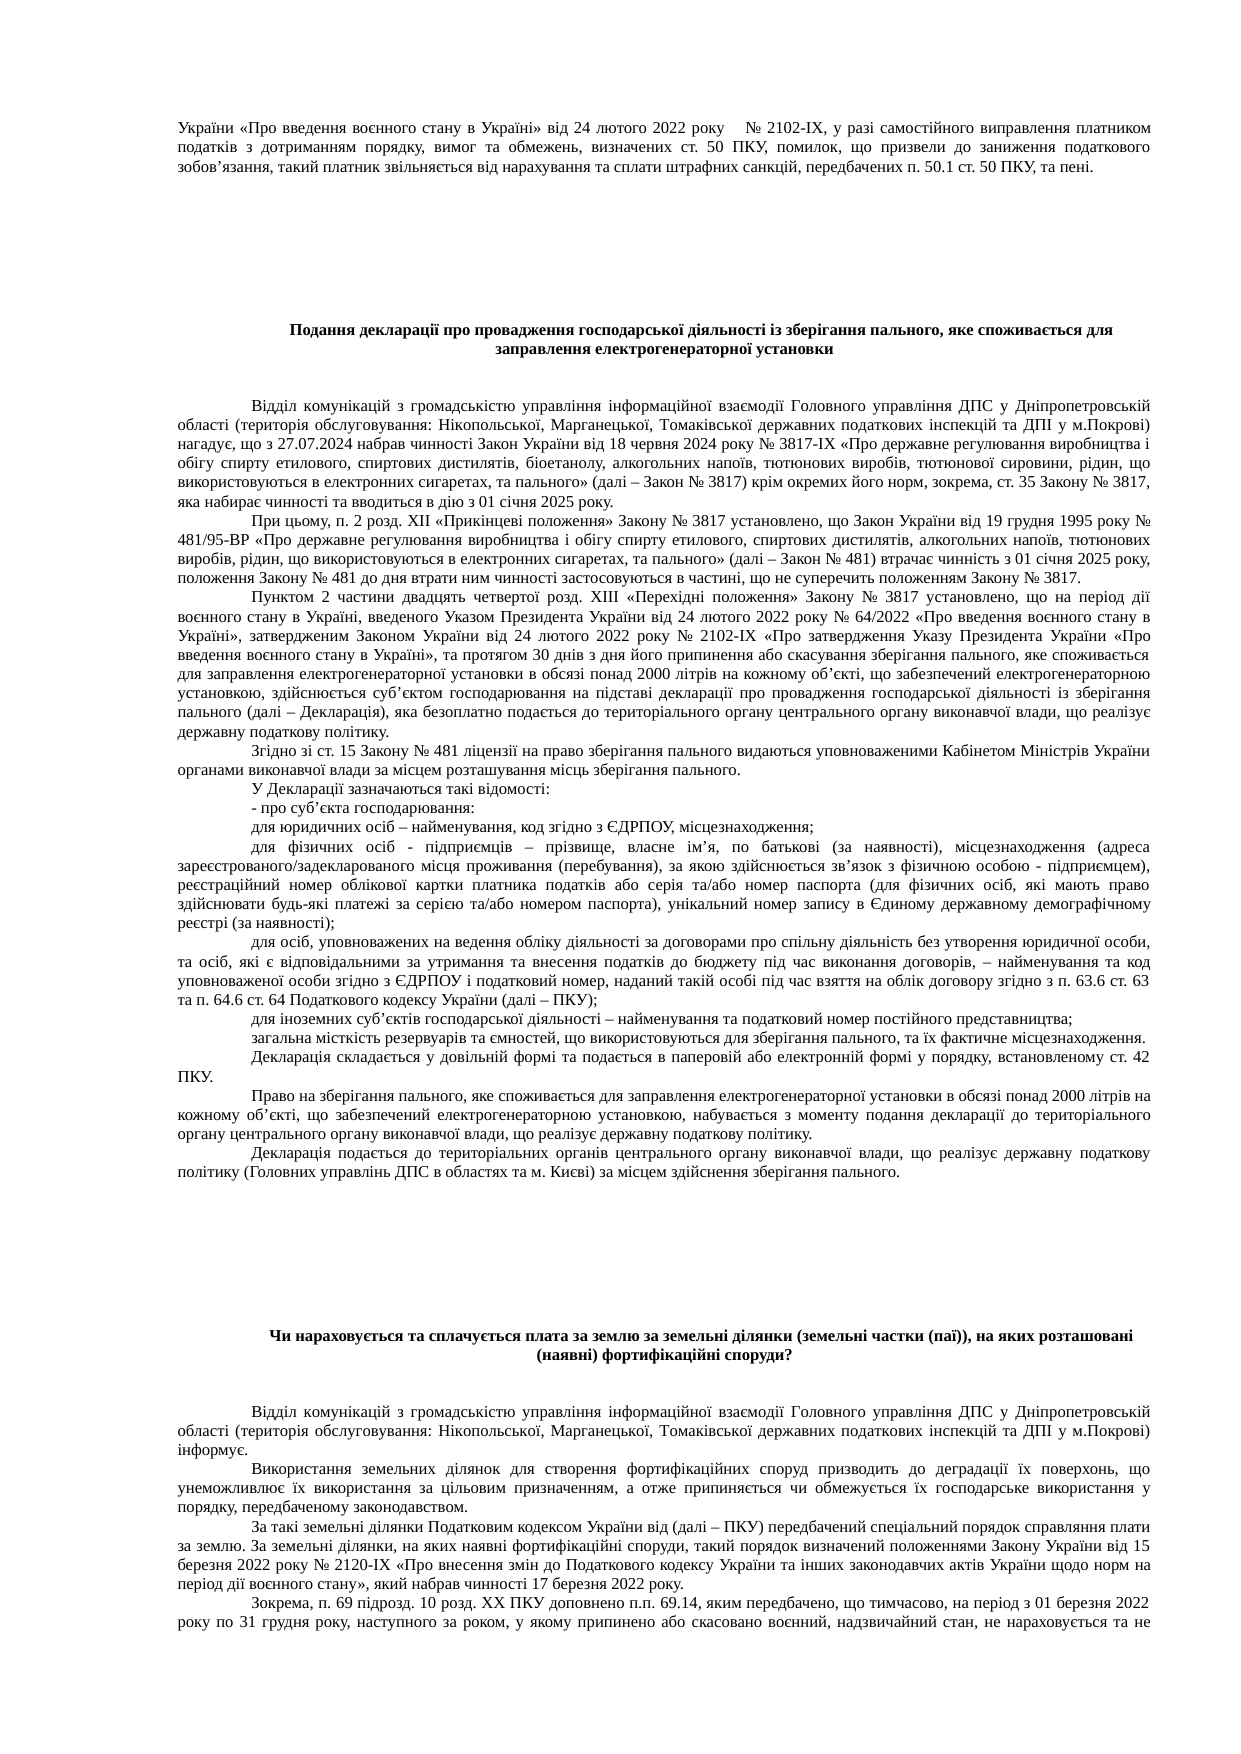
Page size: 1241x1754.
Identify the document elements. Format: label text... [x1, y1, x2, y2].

text - про суб’єкта господарювання: [177, 798, 1152, 817]
text Подання декларації про провадження господарської діяльності із зберігання пального, яке споживається для заправлення електрогенераторної установки [177, 320, 1152, 358]
text Відділ комунікацій з громадськістю управління інформаційної взаємодії Головного управління ДПС у Дніпропетровській області (територія обслуговування: Нікопольської, Марганецької, Томаківської державних податкових інспекцій та ДПІ у м.Покрові) нагадує, що з 27.07.2024 набрав чинності Закон України від 18 червня 2024 року № 3817-ІХ «Про державне регулювання виробництва і обігу спирту етилового, спиртових дистилятів, біоетанолу, алкогольних напоїв, тютюнових виробів, тютюнової сировини, рідин, що використовуються в електронних сигаретах, та пального» (далі – Закон № 3817) крім окремих його норм, зокрема, ст. 35 Закону № 3817, яка набирає чинності та вводиться в дію з 01 січня 2025 року. [177, 396, 1152, 511]
text для фізичних осіб - підприємців – прізвище, власне ім’я, по батькові (за наявності), місцезнаходження (адреса зареєстрованого/задекларованого місця проживання (перебування), за якою здійснюється зв’язок з фізичною особою - підприємцем), реєстраційний номер облікової картки платника податків або серія та/або номер паспорта (для фізичних осіб, які мають право здійснювати будь-які платежі за серією та/або номером паспорта), унікальний номер запису в Єдиному державному демографічному реєстрі (за наявності); [177, 836, 1152, 932]
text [177, 1593, 1152, 1631]
text Пунктом 2 частини двадцять четвертої розд. XIII «Перехідні положення» Закону № 3817 установлено, що на період дії воєнного стану в Україні, введеного Указом Президента України від 24 лютого 2022 року № 64/2022 «Про введення воєнного стану в Україні», затвердженим Законом України від 24 лютого 2022 року № 2102-IX «Про затвердження Указу Президента України «Про введення воєнного стану в Україні», та протягом 30 днів з дня його припинення або скасування зберігання пального, яке споживається для заправлення електрогенераторної установки в обсязі понад 2000 літрів на кожному об’єкті, що забезпечений електрогенераторною установкою, здійснюється суб’єктом господарювання на підставі декларації про провадження господарської діяльності із зберігання пального (далі – Декларація), яка безоплатно подається до територіального органу центрального органу виконавчої влади, що реалізує державну податкову політику. [177, 587, 1152, 741]
text Право на зберігання пального, яке споживається для заправлення електрогенераторної установки в обсязі понад 2000 літрів на кожному об’єкті, що забезпечений електрогенераторною установкою, набувається з моменту подання декларації до територіального органу центрального органу виконавчої влади, що реалізує державну податкову політику. [177, 1086, 1152, 1143]
text Декларація подається до територіальних органів центрального органу виконавчої влади, що реалізує державну податкову політику (Головних управлінь ДПС в областях та м. Києві) за місцем здійснення зберігання пального. [177, 1143, 1152, 1181]
text Декларація складається у довільній формі та подається в паперовій або електронній формі у порядку, встановленому ст. 42 ПКУ. [177, 1047, 1152, 1086]
text У Декларації зазначаються такі відомості: [177, 779, 1152, 798]
text для юридичних осіб – найменування, код згідно з ЄДРПОУ, місцезнаходження; [177, 817, 1152, 836]
text При цьому, п. 2 розд. ХІІ «Прикінцеві положення» Закону № 3817 установлено, що Закон України від 19 грудня 1995 року № 481/95-BP «Про державне регулювання виробництва і обігу спирту етилового, спиртових дистилятів, алкогольних напоїв, тютюнових виробів, рідин, що використовуються в електронних сигаретах, та пального» (далі – Закон № 481) втрачає чинність з 01 січня 2025 року, положення Закону № 481 до дня втрати ним чинності застосовуються в частині, що не суперечить положенням Закону № 3817. [177, 511, 1152, 587]
text Відділ комунікацій з громадськістю управління інформаційної взаємодії Головного управління ДПС у Дніпропетровській області (територія обслуговування: Нікопольської, Марганецької, Томаківської державних податкових інспекцій та ДПІ у м.Покрові) інформує. [177, 1401, 1152, 1459]
text Чи нараховується та сплачується плата за землю за земельні ділянки (земельні частки (паї)), на яких розташовані (наявні) фортифікаційні споруди? [177, 1326, 1152, 1364]
text Використання земельних ділянок для створення фортифікаційних споруд призводить до деградації їх поверхонь, що унеможливлює їх використання за цільовим призначенням, а отже припиняється чи обмежується їх господарське використання у порядку, передбаченому законодавством. [177, 1459, 1152, 1516]
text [177, 118, 1152, 176]
text для іноземних суб’єктів господарської діяльності – найменування та податковий номер постійного представництва; [177, 1009, 1152, 1028]
text За такі земельні ділянки Податковим кодексом України від (далі – ПКУ) передбачений спеціальний порядок справляння плати за землю. За земельні ділянки, на яких наявні фортифікаційні споруди, такий порядок визначений положеннями Закону України від 15 березня 2022 року № 2120-ІХ «Про внесення змін до Податкового кодексу України та інших законодавчих актів України щодо норм на період дії воєнного стану», який набрав чинності 17 березня 2022 року. [177, 1516, 1152, 1593]
text Згідно зі ст. 15 Закону № 481 ліцензії на право зберігання пального видаються уповноваженими Кабінетом Міністрів України органами виконавчої влади за місцем розташування місць зберігання пального. [177, 741, 1152, 779]
text загальна місткість резервуарів та ємностей, що використовуються для зберігання пального, та їх фактичне місцезнаходження. [177, 1028, 1152, 1047]
text для осіб, уповноважених на ведення обліку діяльності за договорами про спільну діяльність без утворення юридичної особи, та осіб, які є відповідальними за утримання та внесення податків до бюджету під час виконання договорів, – найменування та код уповноваженої особи згідно з ЄДРПОУ і податковий номер, наданий такій особі під час взяття на облік договору згідно з п. 63.6 ст. 63 та п. 64.6 ст. 64 Податкового кодексу України (далі – ПКУ); [177, 932, 1152, 1009]
